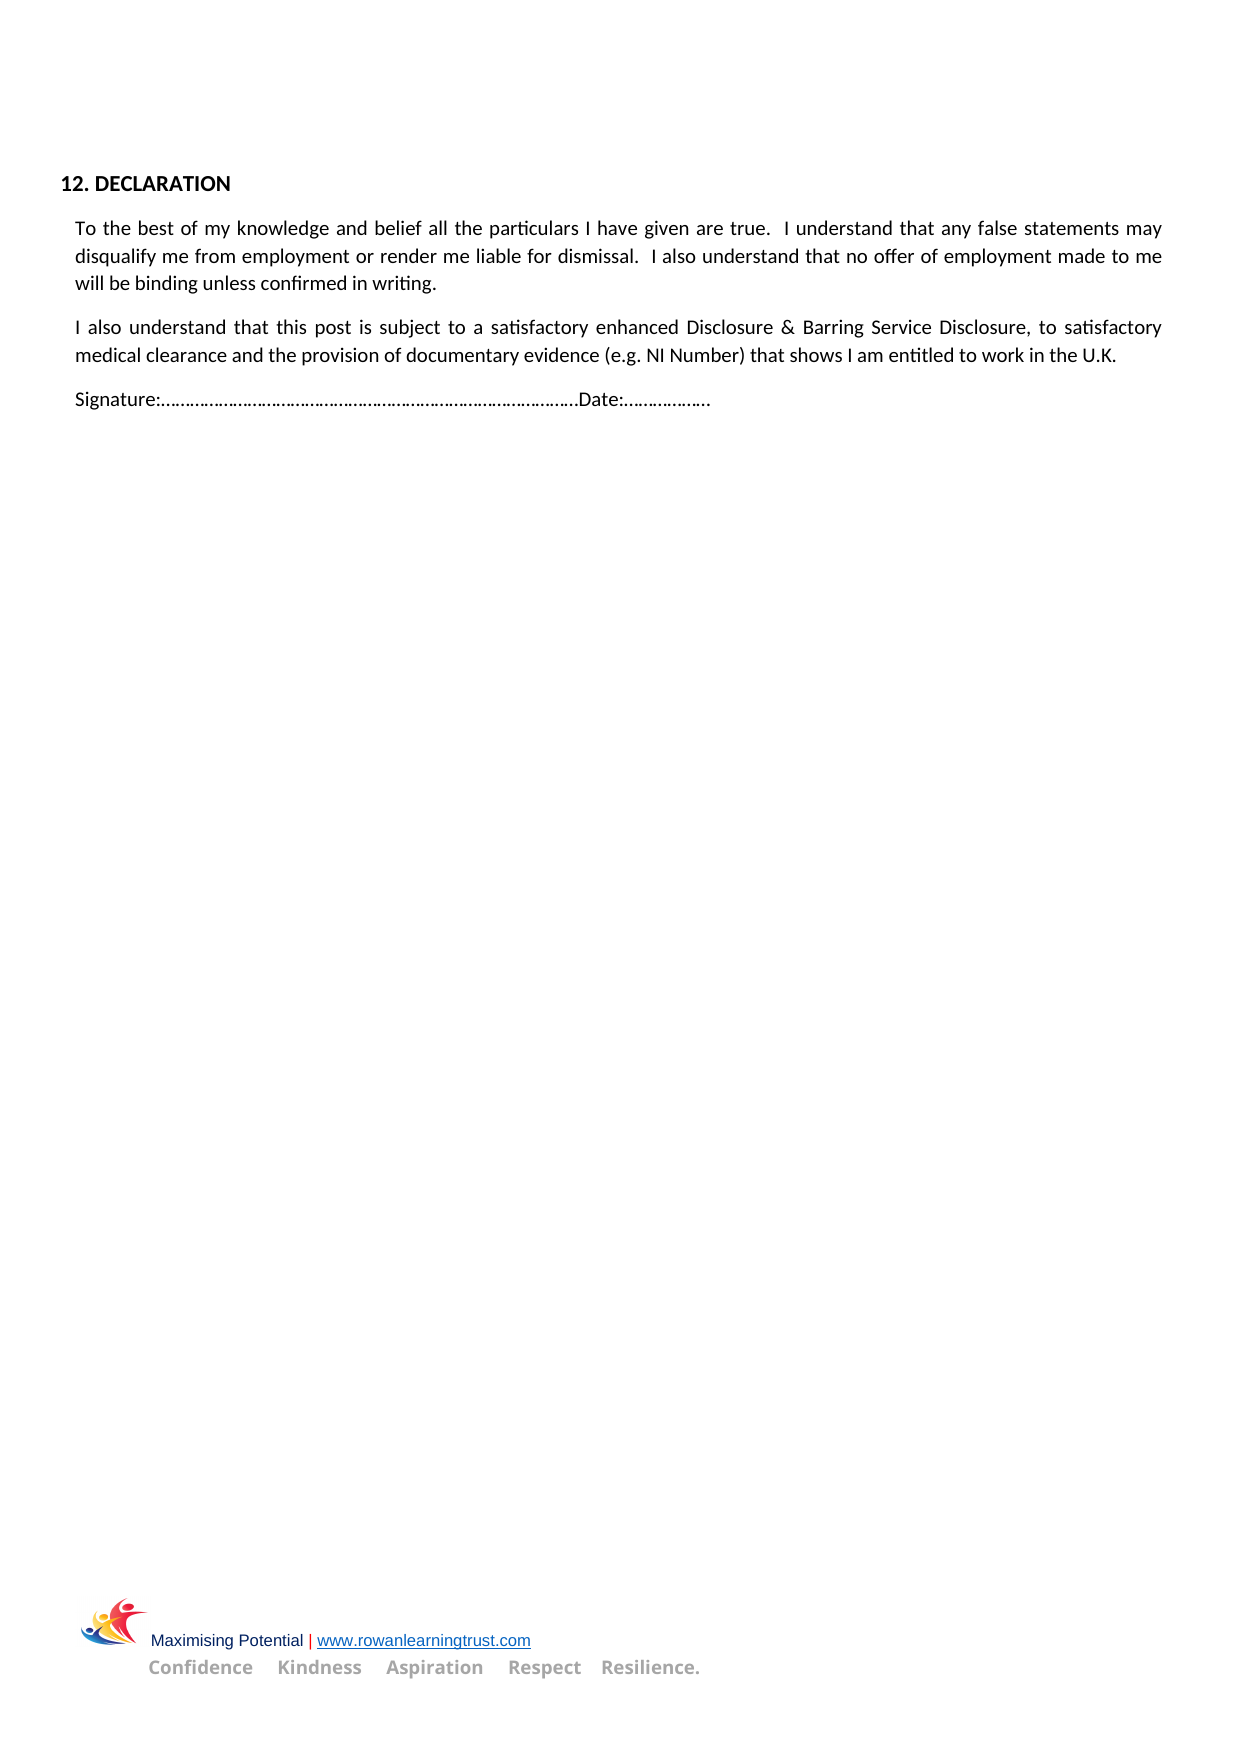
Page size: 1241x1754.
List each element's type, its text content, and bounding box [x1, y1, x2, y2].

picture [75, 1596, 151, 1647]
text Signature:……………………………………………………………………………Date:……………… [75, 386, 1165, 411]
text To the best of my knowledge and belief all the particulars I have given are true. I understand that any false statements may disqualify me from employment or render me liable for dismissal. I also understand that no offer of employment made to me will be binding unless confirmed in writing. [75, 216, 1165, 296]
text I also understand that this post is subject to a satisfactory enhanced Disclosure & Barring Service Disclosure, to satisfactory medical clearance and the provision of documentary evidence (e.g. NI Number) that shows I am entitled to work in the U.K. [75, 314, 1165, 367]
text 12. DECLARATION [60, 169, 1165, 197]
